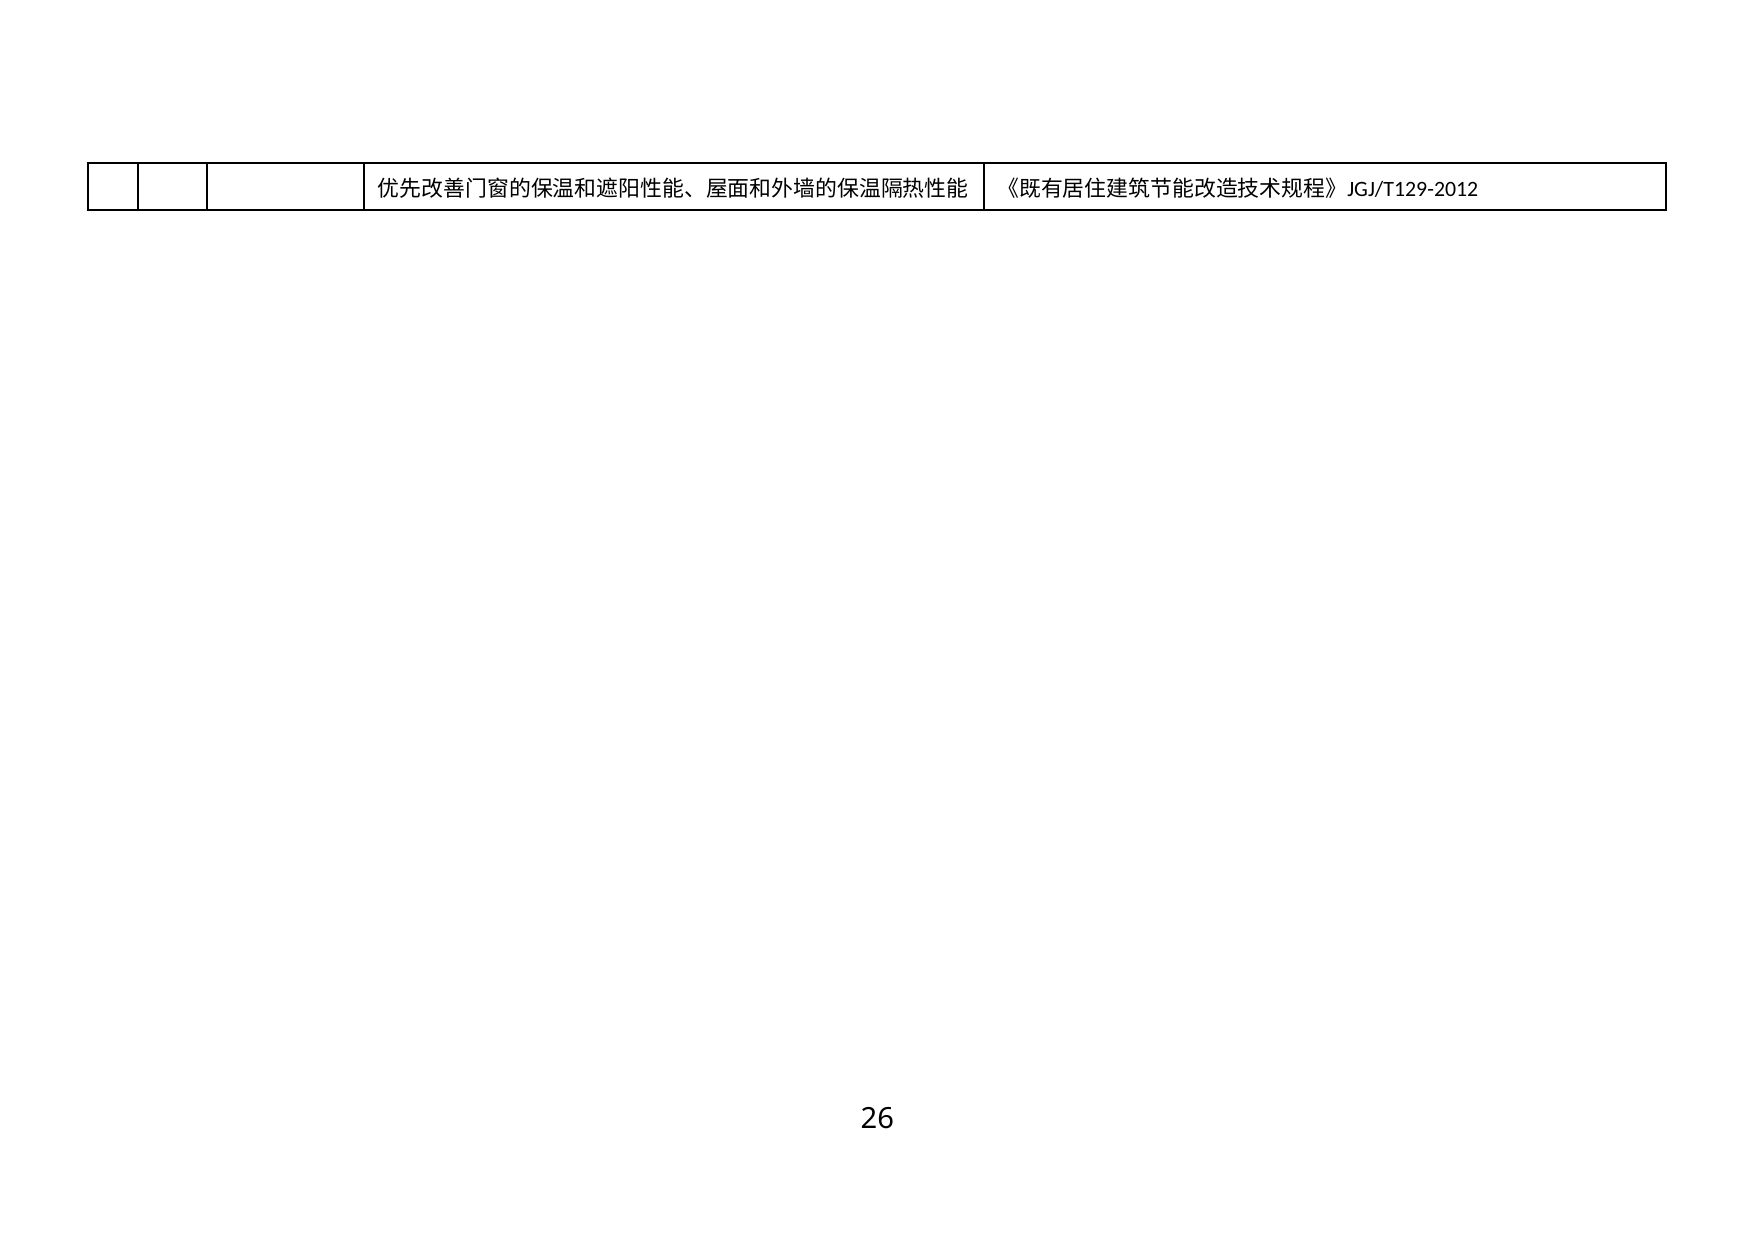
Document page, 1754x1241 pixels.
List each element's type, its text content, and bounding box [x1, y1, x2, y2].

table_cell 建筑节能改造 [208, 164, 363, 209]
table_cell 11 [139, 164, 206, 209]
table_cell 《既有居住建筑节能改造技术规程》JGJ/T129-2012 [985, 164, 1665, 209]
table_cell 优先改善门窗的保温和遮阳性能、屋面和外墙的保温隔热性能 [365, 164, 983, 209]
